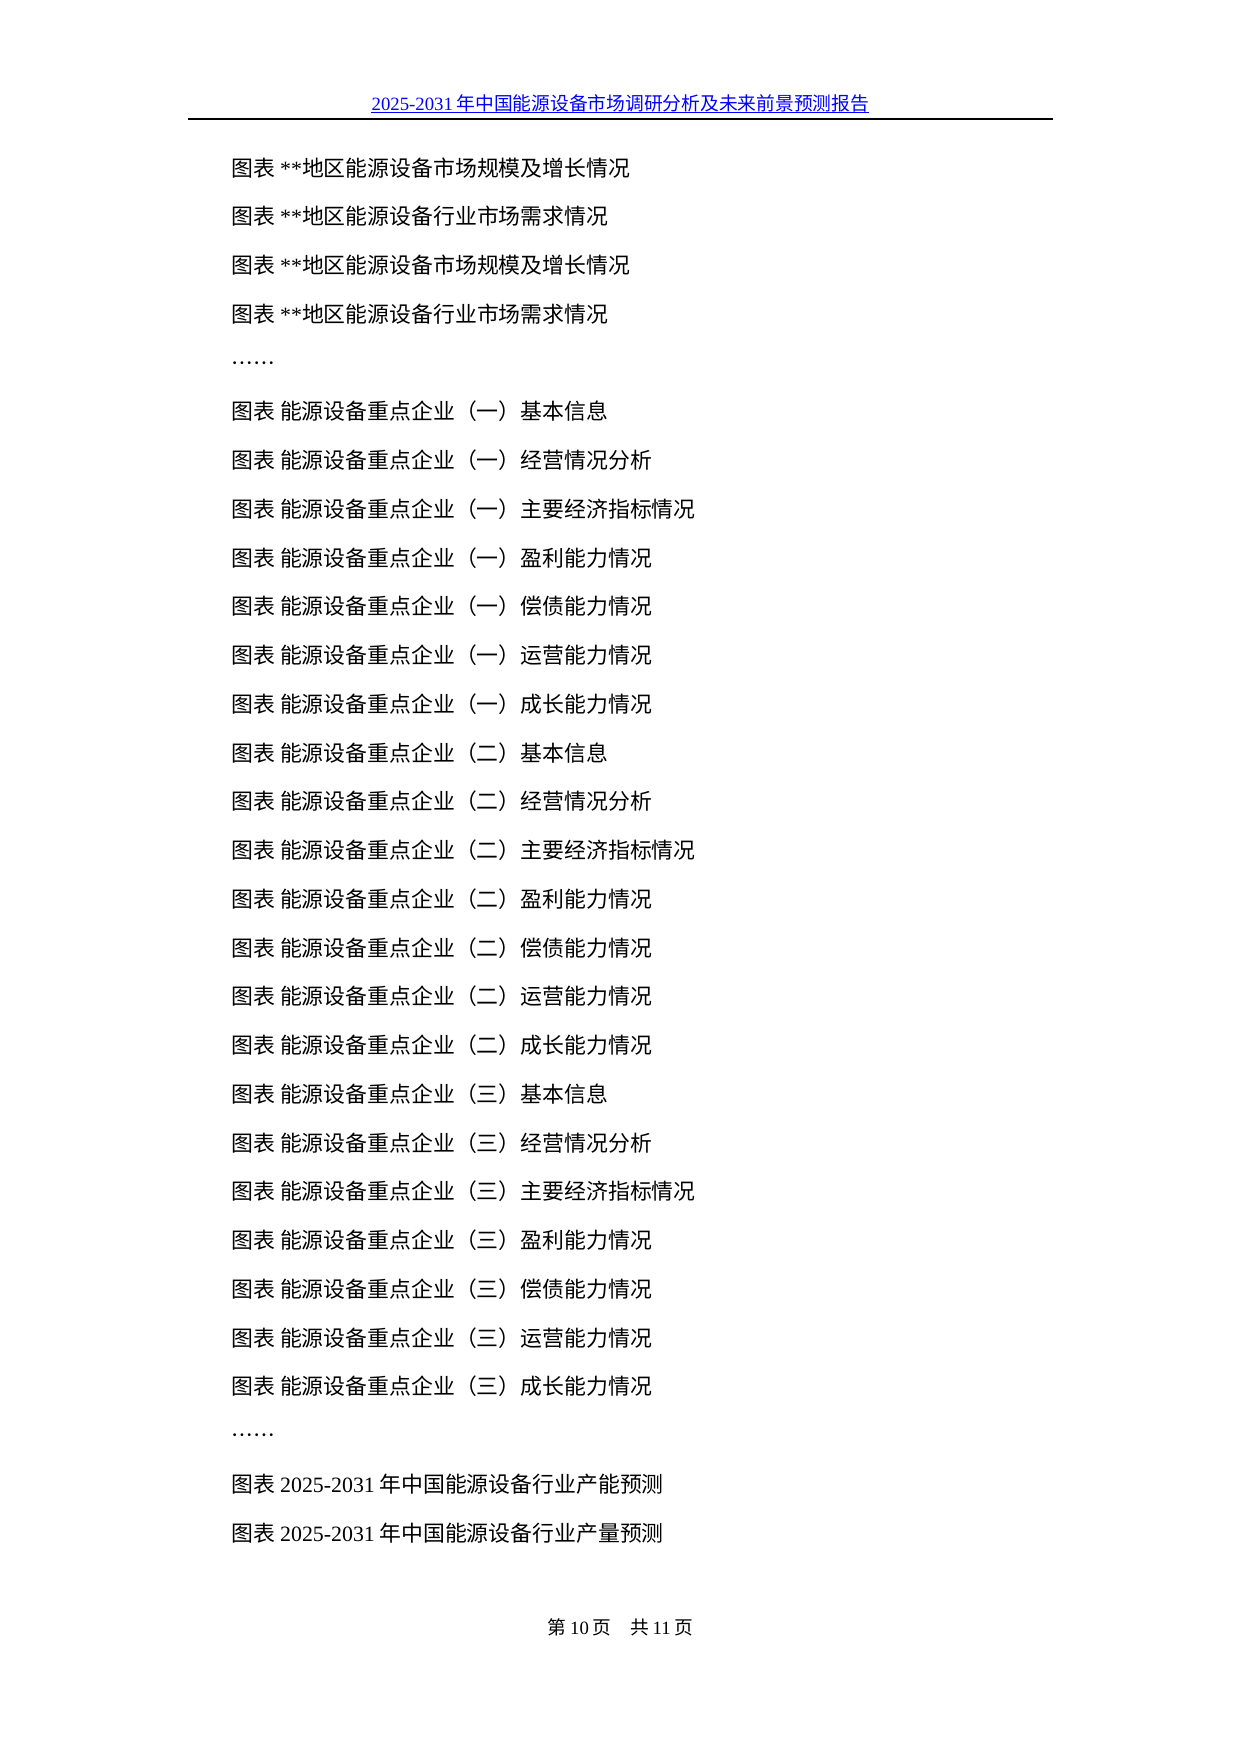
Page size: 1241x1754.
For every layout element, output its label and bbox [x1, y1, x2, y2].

text [187, 150, 1053, 1548]
